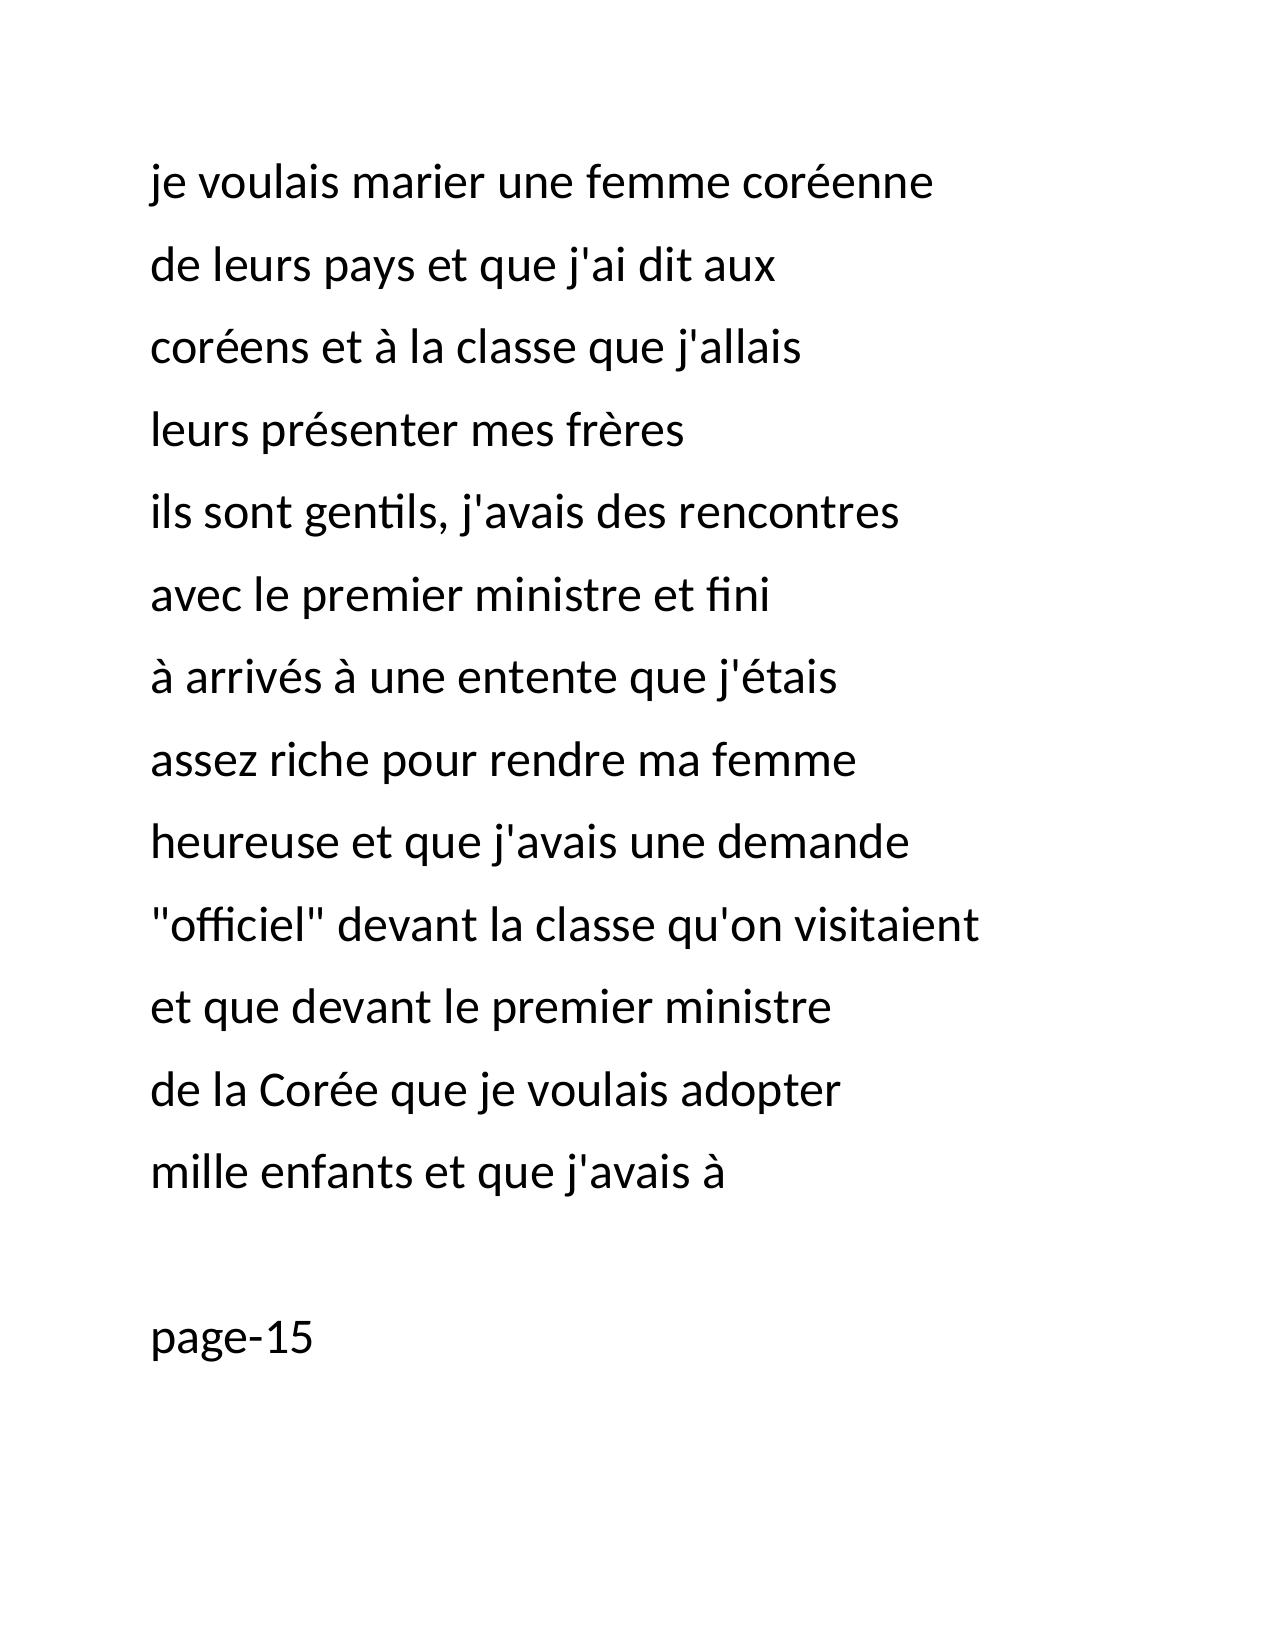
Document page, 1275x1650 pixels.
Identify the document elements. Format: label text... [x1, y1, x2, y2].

text de leurs pays et que j'ai dit aux [150, 232, 1125, 293]
text de la Corée que je voulais adopter [150, 1057, 1125, 1118]
text coréens et à la classe que j'allais [150, 315, 1125, 376]
text assez riche pour rendre ma femme [150, 727, 1125, 788]
text avec le premier ministre et fini [150, 562, 1125, 623]
text leurs présenter mes frères [150, 397, 1125, 458]
text je voulais marier une femme coréenne [150, 150, 1125, 211]
text mille enfants et que j'avais à [150, 1140, 1125, 1201]
text et que devant le premier ministre [150, 975, 1125, 1036]
text heureuse et que j'avais une demande [150, 810, 1125, 871]
text "officiel" devant la classe qu'on visitaient [150, 892, 1125, 953]
text ils sont gentils, j'avais des rencontres [150, 480, 1125, 541]
text page-15 [150, 1305, 1125, 1366]
text à arrivés à une entente que j'étais [150, 645, 1125, 706]
